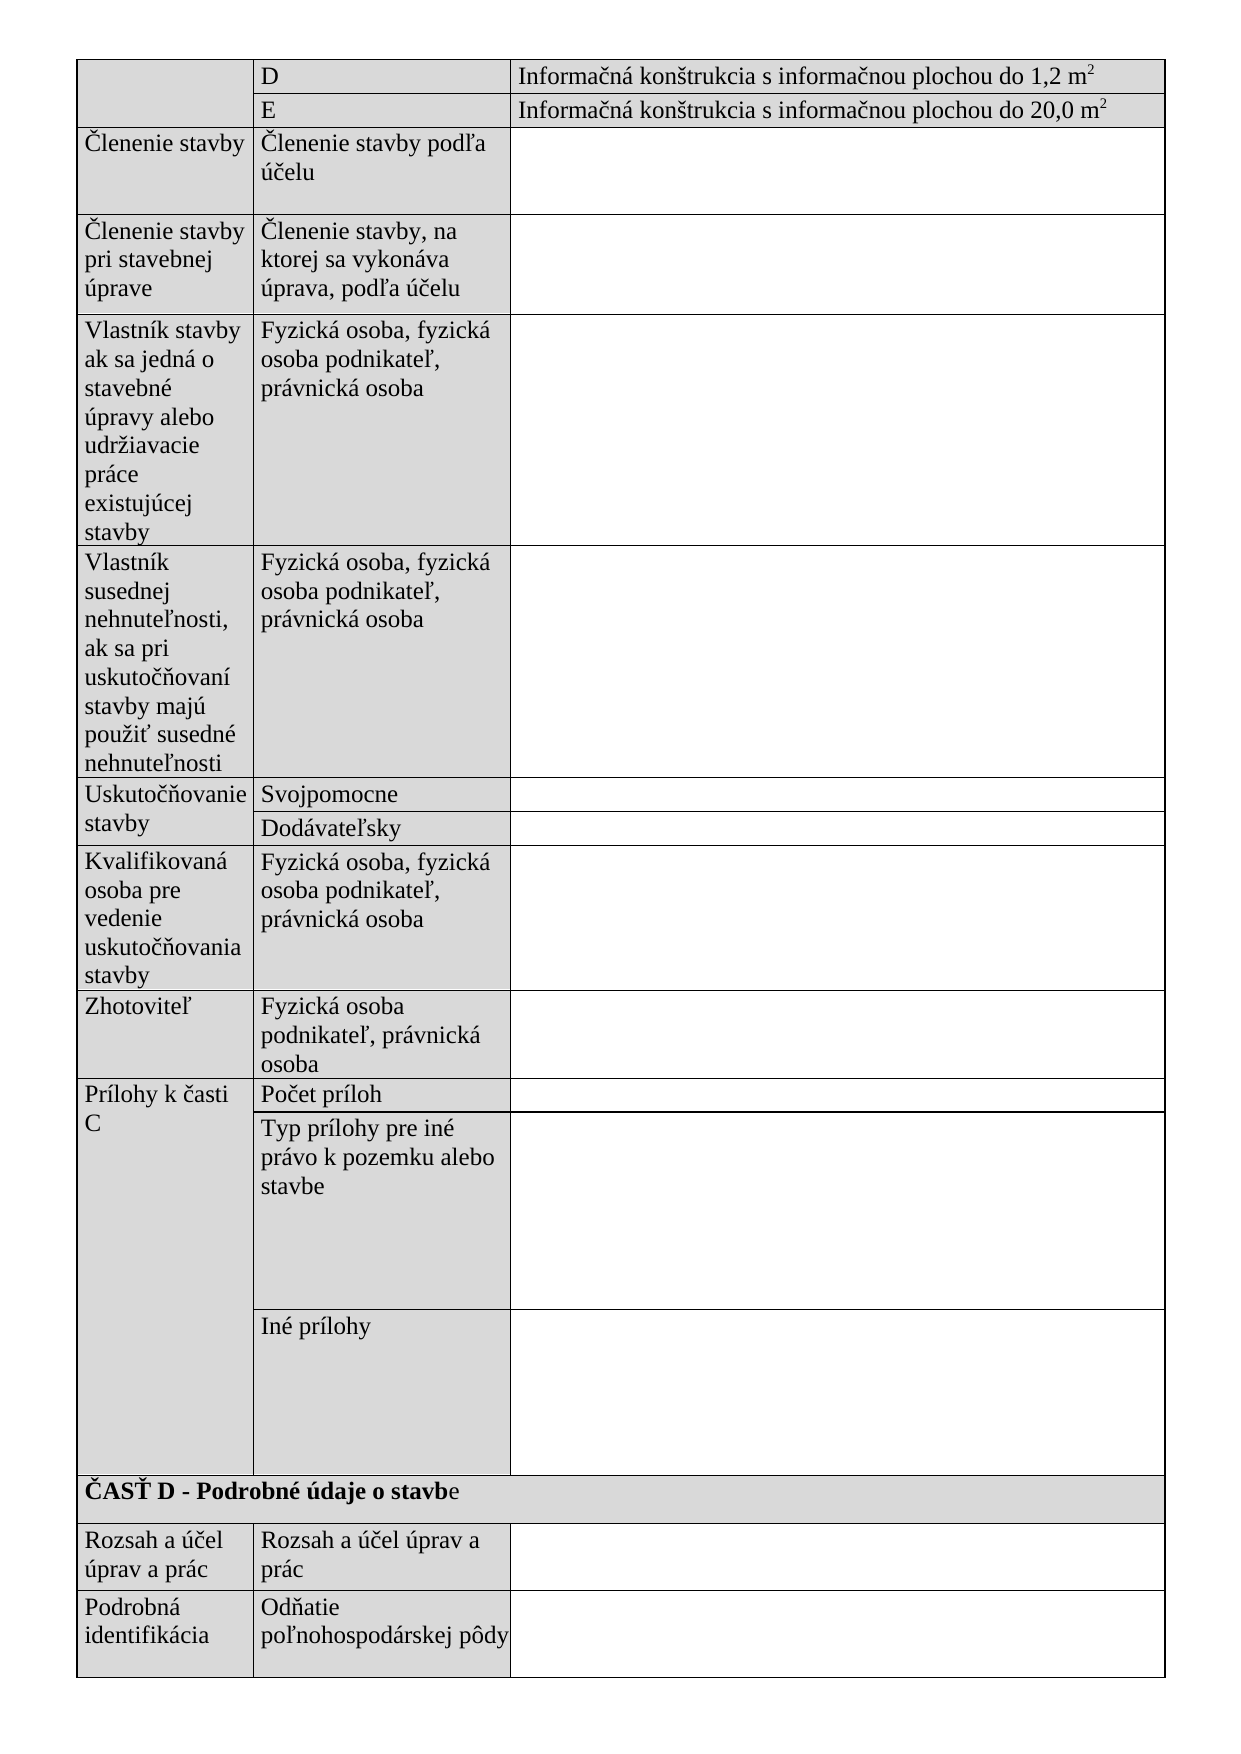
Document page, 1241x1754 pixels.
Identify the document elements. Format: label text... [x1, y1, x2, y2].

table_cell [511, 1310, 1164, 1474]
table_cell Počet príloh [254, 1079, 510, 1111]
table_cell Vlastník susednej nehnuteľnosti, ak sa pri uskutočňovaní stavby majú použiť susedné nehnuteľnosti [78, 546, 253, 777]
table_cell [511, 546, 1164, 777]
table_cell Zhotoviteľ [78, 991, 253, 1078]
table_cell [511, 128, 1164, 214]
table_cell Kvalifikovaná osoba pre vedenie uskutočňovania stavby [78, 846, 253, 989]
table_cell Informačná konštrukcia s informačnou plochou do 1,2 m2 [511, 60, 1164, 93]
table_cell [511, 1113, 1164, 1309]
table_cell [78, 1591, 253, 1677]
table_cell Fyzická osoba, fyzická osoba podnikateľ, právnická osoba [254, 315, 510, 545]
table_cell Prílohy k časti C [78, 1079, 253, 1474]
table_cell Uskutočňovanie stavby [78, 778, 253, 845]
table_cell Svojpomocne [254, 778, 510, 811]
table_cell Rozsah a účel úprav a prác [254, 1524, 510, 1590]
table_cell Členenie stavby, na ktorej sa vykonáva úprava, podľa účelu [254, 215, 510, 313]
table_cell [511, 1591, 1164, 1677]
table_cell Členenie stavby podľa účelu [254, 128, 510, 214]
table_cell ČASŤ D - Podrobné údaje o stavbe [78, 1476, 1164, 1523]
table_cell Členenie stavby [78, 128, 253, 214]
table_cell [511, 812, 1164, 845]
table_cell [78, 60, 253, 127]
table_cell Odňatie poľnohospodárskej pôdy [254, 1591, 510, 1677]
table_cell Členenie stavby pri stavebnej úprave [78, 215, 253, 313]
table_cell Informačná konštrukcia s informačnou plochou do 20,0 m2 [511, 94, 1164, 127]
table_cell [511, 991, 1164, 1078]
table_cell [511, 778, 1164, 811]
table_cell D [254, 60, 510, 93]
table_cell Fyzická osoba podnikateľ, právnická osoba [254, 991, 510, 1078]
table_cell [511, 1524, 1164, 1590]
table_cell E [254, 94, 510, 127]
table_cell [511, 215, 1164, 313]
table_cell Dodávateľsky [254, 812, 510, 845]
table_cell [511, 846, 1164, 989]
table_cell Rozsah a účel úprav a prác [78, 1524, 253, 1590]
table_cell Vlastník stavby ak sa jedná o stavebné úpravy alebo udržiavacie práce existujúcej stavby [78, 315, 253, 545]
table_cell Iné prílohy [254, 1310, 510, 1474]
table_cell Typ prílohy pre iné právo k pozemku alebo stavbe [254, 1113, 510, 1309]
table_cell Fyzická osoba, fyzická osoba podnikateľ, právnická osoba [254, 846, 510, 989]
table_cell Fyzická osoba, fyzická osoba podnikateľ, právnická osoba [254, 546, 510, 777]
table_cell [511, 1079, 1164, 1111]
table_cell [511, 315, 1164, 545]
